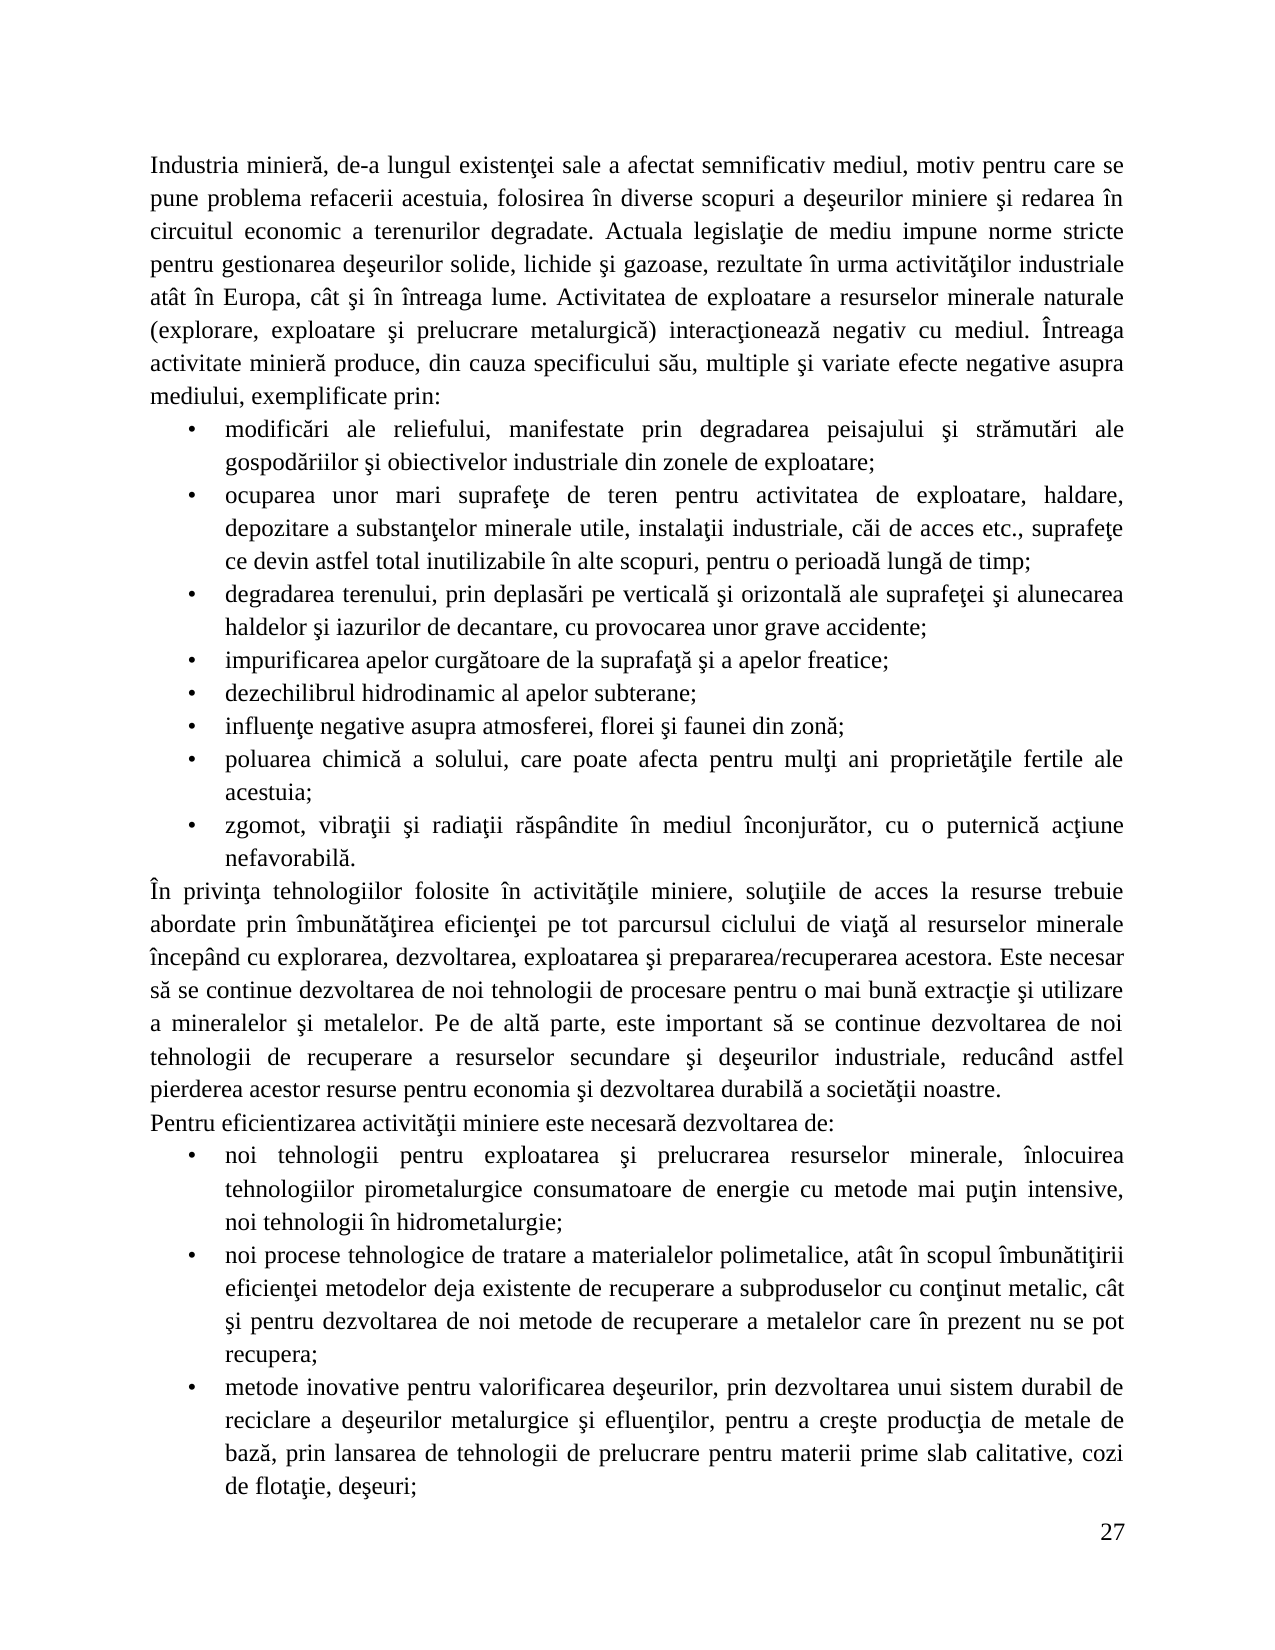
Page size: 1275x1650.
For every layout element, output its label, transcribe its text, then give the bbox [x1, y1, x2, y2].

text Industria minieră, de-a lungul existenţei sale a afectat semnificativ mediul, motiv pentru care se pune problema refacerii acestuia, folosirea în diverse scopuri a deşeurilor miniere şi redarea în circuitul economic a terenurilor degradate. Actuala legislaţie de mediu impune norme stricte pentru gestionarea deşeurilor solide, lichide şi gazoase, rezultate în urma activităţilor industriale atât în Europa, cât şi în întreaga lume. Activitatea de exploatare a resurselor minerale naturale (explorare, exploatare şi prelucrare metalurgică) interacţionează negativ cu mediul. Întreaga activitate minieră produce, din cauza specificului său, multiple şi variate efecte negative asupra mediului, exemplificate prin: [150, 150, 1125, 410]
list noi procese tehnologice de tratare a materialelor polimetalice, atât în scopul îmbunătiţirii eficienţei metodelor deja existente de recuperare a subproduselor cu conţinut metalic, cât şi pentru dezvoltarea de noi metode de recuperare a metalelor care în prezent nu se pot recupera; [187, 1240, 1125, 1367]
text Pentru eficientizarea activităţii miniere este necesară dezvoltarea de: [150, 1108, 1125, 1136]
list metode inovative pentru valorificarea deşeurilor, prin dezvoltarea unui sistem durabil de reciclare a deşeurilor metalurgice şi efluenţilor, pentru a creşte producţia de metale de bază, prin lansarea de tehnologii de prelucrare pentru materii prime slab calitative, cozi de flotaţie, deşeuri; [187, 1372, 1125, 1499]
list zgomot, vibraţii şi radiaţii răspândite în mediul înconjurător, cu o puternică acţiune nefavorabilă. [187, 810, 1125, 872]
list impurificarea apelor curgătoare de la suprafaţă şi a apelor freatice; [187, 645, 1125, 674]
list influenţe negative asupra atmosferei, florei şi faunei din zonă; [187, 711, 1125, 740]
list dezechilibrul hidrodinamic al apelor subterane; [187, 678, 1125, 707]
list degradarea terenului, prin deplasări pe verticală şi orizontală ale suprafeţei şi alunecarea haldelor şi iazurilor de decantare, cu provocarea unor grave accidente; [187, 579, 1125, 641]
list ocuparea unor mari suprafeţe de teren pentru activitatea de exploatare, haldare, depozitare a substanţelor minerale utile, instalaţii industriale, căi de acces etc., suprafeţe ce devin astfel total inutilizabile în alte scopuri, pentru o perioadă lungă de timp; [187, 480, 1125, 575]
text În privinţa tehnologiilor folosite în activităţile miniere, soluţiile de acces la resurse trebuie abordate prin îmbunătăţirea eficienţei pe tot parcursul ciclului de viaţă al resurselor minerale începând cu explorarea, dezvoltarea, exploatarea şi prepararea/recuperarea acestora. Este necesar să se continue dezvoltarea de noi tehnologii de procesare pentru o mai bună extracţie şi utilizare a mineralelor şi metalelor. Pe de altă parte, este important să se continue dezvoltarea de noi tehnologii de recuperare a resurselor secundare şi deşeurilor industriale, reducând astfel pierderea acestor resurse pentru economia şi dezvoltarea durabilă a societăţii noastre. [150, 876, 1125, 1103]
list modificări ale reliefului, manifestate prin degradarea peisajului şi strămutări ale gospodăriilor şi obiectivelor industriale din zonele de exploatare; [187, 414, 1125, 476]
list poluarea chimică a solului, care poate afecta pentru mulţi ani proprietăţile fertile ale acestuia; [187, 744, 1125, 806]
list noi tehnologii pentru exploatarea şi prelucrarea resurselor minerale, înlocuirea tehnologiilor pirometalurgice consumatoare de energie cu metode mai puţin intensive, noi tehnologii în hidrometalurgie; [187, 1141, 1125, 1235]
